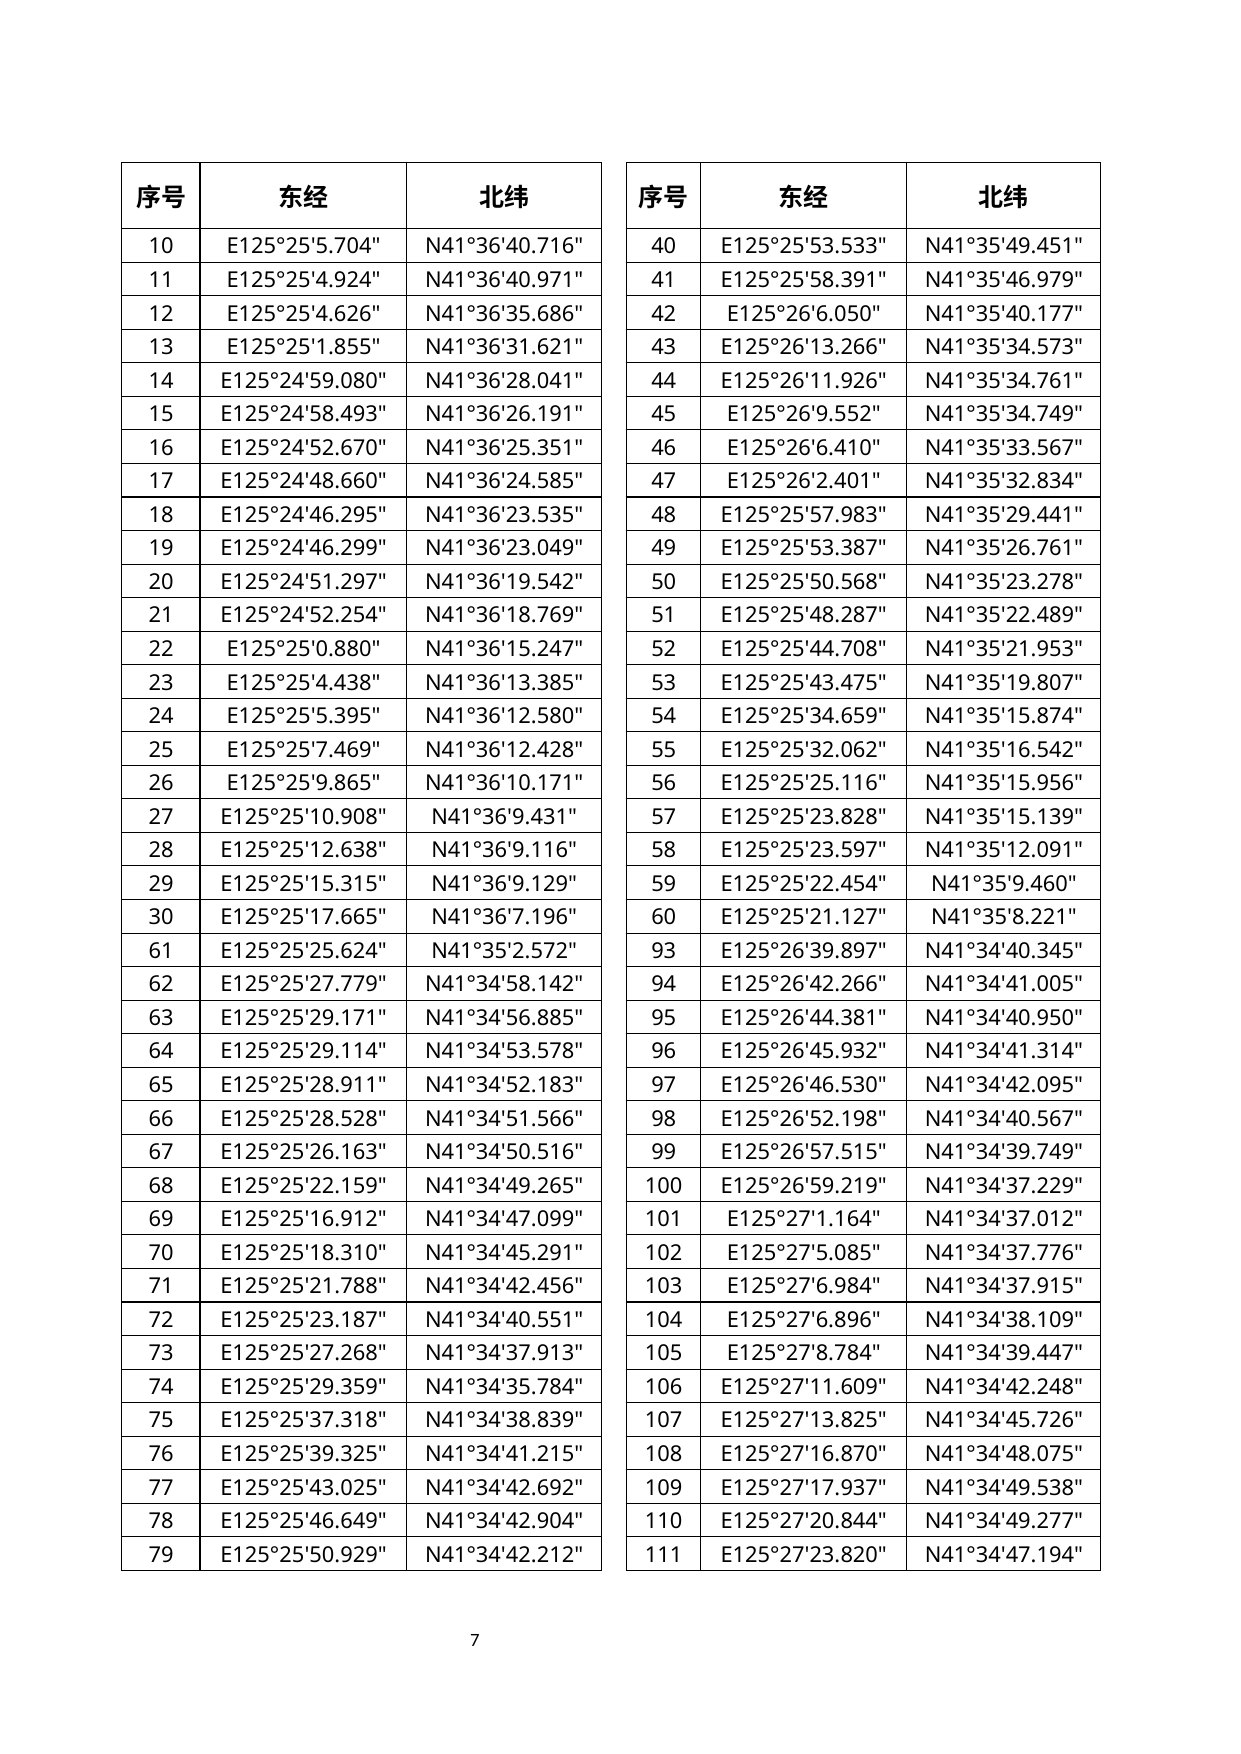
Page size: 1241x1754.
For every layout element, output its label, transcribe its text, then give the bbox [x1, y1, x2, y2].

table_cell [602, 731, 626, 765]
table_cell E125°26'46.530" [701, 1068, 906, 1100]
table_cell E125°25'5.395" [201, 699, 406, 731]
table_cell N41°34'37.229" [907, 1168, 1100, 1201]
table_cell 59 [627, 866, 700, 899]
table_cell 111 [627, 1537, 700, 1570]
table_cell 60 [627, 900, 700, 932]
table_cell E125°26'57.515" [701, 1135, 906, 1167]
table_cell 66 [122, 1101, 199, 1134]
table_cell 67 [122, 1135, 199, 1167]
table_cell E125°27'1.164" [701, 1202, 906, 1234]
table_cell 95 [627, 1001, 700, 1033]
table_cell N41°36'9.129" [407, 866, 601, 899]
table_cell N41°35'23.278" [907, 565, 1100, 597]
table_cell 68 [122, 1168, 199, 1201]
table_cell N41°36'19.542" [407, 565, 601, 597]
table_cell N41°34'47.099" [407, 1202, 601, 1234]
table_cell 79 [122, 1537, 199, 1570]
table_cell E125°26'42.266" [701, 967, 906, 999]
table_cell [602, 1503, 626, 1536]
table_cell 30 [122, 900, 199, 932]
table_cell N41°34'42.095" [907, 1068, 1100, 1100]
table_cell E125°25'27.268" [201, 1336, 406, 1368]
table_cell N41°35'15.139" [907, 799, 1100, 832]
table_cell 72 [122, 1303, 199, 1335]
table_cell 44 [627, 363, 700, 396]
table_cell N41°36'40.716" [407, 229, 601, 262]
table_cell E125°26'44.381" [701, 1001, 906, 1033]
table_cell N41°36'31.621" [407, 330, 601, 362]
table_cell N41°34'37.915" [907, 1269, 1100, 1301]
table_cell E125°25'10.908" [201, 799, 406, 832]
table_cell E125°24'59.080" [201, 363, 406, 396]
table_cell N41°36'35.686" [407, 296, 601, 329]
table_cell N41°34'58.142" [407, 967, 601, 999]
table_cell N41°34'45.291" [407, 1235, 601, 1268]
table_cell [602, 664, 626, 698]
table_cell E125°25'25.116" [701, 766, 906, 798]
table_cell 57 [627, 799, 700, 832]
table_header [602, 162, 626, 228]
table_cell [602, 362, 626, 396]
table_cell N41°36'9.431" [407, 799, 601, 832]
table_cell N41°34'56.885" [407, 1001, 601, 1033]
table_cell 48 [627, 498, 700, 530]
table_cell N41°34'49.265" [407, 1168, 601, 1201]
table_cell [602, 1167, 626, 1201]
table_cell 49 [627, 531, 700, 563]
table_cell 109 [627, 1470, 700, 1503]
table_cell [602, 1335, 626, 1368]
table_cell 106 [627, 1370, 700, 1402]
table_cell 12 [122, 296, 199, 329]
table_cell N41°36'26.191" [407, 397, 601, 429]
table_cell 75 [122, 1403, 199, 1436]
table_cell N41°34'42.212" [407, 1537, 601, 1570]
table_cell 62 [122, 967, 199, 999]
table_cell 47 [627, 464, 700, 496]
table_cell N41°36'13.385" [407, 665, 601, 698]
table_cell N41°34'39.447" [907, 1336, 1100, 1368]
table_cell 104 [627, 1303, 700, 1335]
table_cell E125°25'29.359" [201, 1370, 406, 1402]
table_cell 19 [122, 531, 199, 563]
table_cell 26 [122, 766, 199, 798]
table_cell E125°24'58.493" [201, 397, 406, 429]
table_cell E125°25'29.171" [201, 1001, 406, 1033]
table_cell 11 [122, 263, 199, 295]
table_cell 43 [627, 330, 700, 362]
table_cell E125°25'21.788" [201, 1269, 406, 1301]
table_cell N41°35'32.834" [907, 464, 1100, 496]
table_cell N41°34'51.566" [407, 1101, 601, 1134]
table_cell 51 [627, 598, 700, 631]
table_cell E125°25'44.708" [701, 632, 906, 664]
table_cell [602, 228, 626, 262]
table_cell E125°25'43.475" [701, 665, 906, 698]
table_cell E125°25'34.659" [701, 699, 906, 731]
table_cell N41°35'2.572" [407, 934, 601, 966]
table_header 东经 [701, 163, 906, 228]
table_cell E125°27'20.844" [701, 1504, 906, 1536]
table_cell [602, 295, 626, 329]
table_cell [602, 798, 626, 832]
table_cell E125°24'51.297" [201, 565, 406, 597]
table_cell 18 [122, 498, 199, 530]
table_cell E125°25'53.387" [701, 531, 906, 563]
table_cell N41°34'40.345" [907, 934, 1100, 966]
table_cell E125°25'29.114" [201, 1034, 406, 1067]
table_cell N41°36'15.247" [407, 632, 601, 664]
table_cell 24 [122, 699, 199, 731]
table_cell 50 [627, 565, 700, 597]
table_cell N41°34'48.075" [907, 1437, 1100, 1469]
table_cell N41°35'26.761" [907, 531, 1100, 563]
table_cell E125°25'53.533" [701, 229, 906, 262]
table_cell 17 [122, 464, 199, 496]
table_cell 56 [627, 766, 700, 798]
table_cell N41°34'53.578" [407, 1034, 601, 1067]
table_cell [602, 1134, 626, 1167]
table_cell E125°25'32.062" [701, 732, 906, 765]
table_cell 70 [122, 1235, 199, 1268]
table_cell N41°35'46.979" [907, 263, 1100, 295]
table_cell E125°25'37.318" [201, 1403, 406, 1436]
table_cell N41°35'34.749" [907, 397, 1100, 429]
table_cell 61 [122, 934, 199, 966]
table_cell N41°34'47.194" [907, 1537, 1100, 1570]
table_cell N41°35'40.177" [907, 296, 1100, 329]
table_cell 105 [627, 1336, 700, 1368]
table_cell N41°35'34.573" [907, 330, 1100, 362]
table_cell 101 [627, 1202, 700, 1234]
table_cell 28 [122, 833, 199, 865]
table_cell [602, 1301, 626, 1335]
table_cell [602, 1000, 626, 1033]
table_cell [602, 1536, 626, 1570]
table_cell 10 [122, 229, 199, 262]
table_cell E125°25'57.983" [701, 498, 906, 530]
table_cell N41°35'49.451" [907, 229, 1100, 262]
table_cell E125°25'0.880" [201, 632, 406, 664]
table_cell N41°34'42.904" [407, 1504, 601, 1536]
table_cell 16 [122, 430, 199, 463]
table_cell 103 [627, 1269, 700, 1301]
table_cell 64 [122, 1034, 199, 1067]
table_cell 76 [122, 1437, 199, 1469]
table_cell E125°26'52.198" [701, 1101, 906, 1134]
table_cell [602, 1402, 626, 1436]
table_cell E125°26'6.410" [701, 430, 906, 463]
table_cell 110 [627, 1504, 700, 1536]
table_cell N41°34'35.784" [407, 1370, 601, 1402]
table_cell N41°36'24.585" [407, 464, 601, 496]
table_header 东经 [201, 163, 406, 228]
table_cell E125°25'50.929" [201, 1537, 406, 1570]
table_cell N41°34'39.749" [907, 1135, 1100, 1167]
table_cell N41°35'15.956" [907, 766, 1100, 798]
table_cell E125°26'45.932" [701, 1034, 906, 1067]
table_cell 93 [627, 934, 700, 966]
table_cell [602, 865, 626, 899]
table_cell N41°34'40.551" [407, 1303, 601, 1335]
table_cell [602, 564, 626, 597]
table_cell N41°35'8.221" [907, 900, 1100, 932]
table_cell E125°25'7.469" [201, 732, 406, 765]
table_cell E125°27'11.609" [701, 1370, 906, 1402]
table_cell 78 [122, 1504, 199, 1536]
table_cell N41°34'38.109" [907, 1303, 1100, 1335]
table_cell N41°34'45.726" [907, 1403, 1100, 1436]
table_cell [602, 530, 626, 563]
table_cell 54 [627, 699, 700, 731]
table_cell E125°25'23.187" [201, 1303, 406, 1335]
table_cell [602, 496, 626, 530]
table_header 序号 [122, 163, 199, 228]
table_cell 25 [122, 732, 199, 765]
table_cell [602, 832, 626, 865]
table_cell N41°36'7.196" [407, 900, 601, 932]
table_cell E125°25'28.528" [201, 1101, 406, 1134]
table_cell 98 [627, 1101, 700, 1134]
table_cell 55 [627, 732, 700, 765]
table_cell N41°36'40.971" [407, 263, 601, 295]
table_cell 107 [627, 1403, 700, 1436]
table_cell E125°27'17.937" [701, 1470, 906, 1503]
table_cell 27 [122, 799, 199, 832]
table_cell N41°34'52.183" [407, 1068, 601, 1100]
table_cell 63 [122, 1001, 199, 1033]
table_cell E125°25'5.704" [201, 229, 406, 262]
table_cell E125°25'22.454" [701, 866, 906, 899]
table_cell E125°24'46.299" [201, 531, 406, 563]
table_cell 96 [627, 1034, 700, 1067]
table_cell N41°36'28.041" [407, 363, 601, 396]
table_cell 42 [627, 296, 700, 329]
table_cell 14 [122, 363, 199, 396]
table_cell E125°26'9.552" [701, 397, 906, 429]
table_cell E125°26'6.050" [701, 296, 906, 329]
table_cell 69 [122, 1202, 199, 1234]
table_cell N41°34'50.516" [407, 1135, 601, 1167]
table_cell N41°34'37.913" [407, 1336, 601, 1368]
table_cell 29 [122, 866, 199, 899]
table_cell [602, 429, 626, 463]
table_cell E125°26'13.266" [701, 330, 906, 362]
table_cell 15 [122, 397, 199, 429]
table_cell 53 [627, 665, 700, 698]
table_cell N41°34'38.839" [407, 1403, 601, 1436]
table_cell 65 [122, 1068, 199, 1100]
table_cell 73 [122, 1336, 199, 1368]
table_cell E125°27'5.085" [701, 1235, 906, 1268]
table_cell [602, 463, 626, 496]
table_cell 94 [627, 967, 700, 999]
table_cell N41°36'12.428" [407, 732, 601, 765]
table_cell N41°35'34.761" [907, 363, 1100, 396]
table_cell [602, 933, 626, 966]
table_cell E125°25'25.624" [201, 934, 406, 966]
table_cell [602, 631, 626, 664]
table_cell E125°27'6.896" [701, 1303, 906, 1335]
table_cell N41°35'22.489" [907, 598, 1100, 631]
table_cell N41°34'42.692" [407, 1470, 601, 1503]
table_cell [602, 1100, 626, 1134]
table_cell N41°34'40.950" [907, 1001, 1100, 1033]
table_cell N41°34'40.567" [907, 1101, 1100, 1134]
table_cell E125°27'8.784" [701, 1336, 906, 1368]
table_cell E125°24'48.660" [201, 464, 406, 496]
table_cell E125°25'28.911" [201, 1068, 406, 1100]
table_cell N41°35'19.807" [907, 665, 1100, 698]
table_cell E125°26'2.401" [701, 464, 906, 496]
table_cell E125°25'15.315" [201, 866, 406, 899]
table_cell N41°35'15.874" [907, 699, 1100, 731]
table_header 北纬 [907, 163, 1100, 228]
table_cell E125°25'4.438" [201, 665, 406, 698]
table_cell N41°36'18.769" [407, 598, 601, 631]
table_cell N41°35'29.441" [907, 498, 1100, 530]
table_cell [602, 966, 626, 999]
table_cell E125°25'17.665" [201, 900, 406, 932]
table_cell E125°24'52.670" [201, 430, 406, 463]
table_cell [602, 597, 626, 631]
table_cell N41°34'37.012" [907, 1202, 1100, 1234]
table_cell E125°25'26.163" [201, 1135, 406, 1167]
table_cell 71 [122, 1269, 199, 1301]
table_cell [602, 1469, 626, 1503]
table_cell E125°25'50.568" [701, 565, 906, 597]
table_cell N41°34'41.005" [907, 967, 1100, 999]
table_header 北纬 [407, 163, 601, 228]
table_cell [602, 1234, 626, 1268]
table_cell N41°35'21.953" [907, 632, 1100, 664]
table_cell N41°36'23.049" [407, 531, 601, 563]
table_cell [602, 262, 626, 295]
table_cell N41°35'33.567" [907, 430, 1100, 463]
table_cell N41°34'42.456" [407, 1269, 601, 1301]
table_cell [602, 396, 626, 429]
table_cell 52 [627, 632, 700, 664]
table_cell 20 [122, 565, 199, 597]
table_cell N41°34'41.314" [907, 1034, 1100, 1067]
table_cell 102 [627, 1235, 700, 1268]
table_cell [602, 1067, 626, 1100]
table_cell E125°25'23.597" [701, 833, 906, 865]
table_cell [602, 765, 626, 798]
table_cell E125°25'27.779" [201, 967, 406, 999]
table_cell E125°27'6.984" [701, 1269, 906, 1301]
table_cell 58 [627, 833, 700, 865]
table_cell [602, 1436, 626, 1469]
table_cell E125°26'59.219" [701, 1168, 906, 1201]
table_cell E125°25'39.325" [201, 1437, 406, 1469]
table_cell 22 [122, 632, 199, 664]
table_cell N41°34'37.776" [907, 1235, 1100, 1268]
table_cell 108 [627, 1437, 700, 1469]
table_cell E125°25'21.127" [701, 900, 906, 932]
table_cell N41°34'49.538" [907, 1470, 1100, 1503]
table_cell 21 [122, 598, 199, 631]
table_header 序号 [627, 163, 700, 228]
table_cell N41°35'9.460" [907, 866, 1100, 899]
table_cell N41°36'12.580" [407, 699, 601, 731]
table_cell E125°25'22.159" [201, 1168, 406, 1201]
table_cell 23 [122, 665, 199, 698]
table_cell N41°36'9.116" [407, 833, 601, 865]
table_cell E125°26'11.926" [701, 363, 906, 396]
table_cell N41°34'42.248" [907, 1370, 1100, 1402]
table_cell E125°27'23.820" [701, 1537, 906, 1570]
table_cell 99 [627, 1135, 700, 1167]
table_cell N41°36'23.535" [407, 498, 601, 530]
table_cell E125°27'16.870" [701, 1437, 906, 1469]
table_cell E125°24'46.295" [201, 498, 406, 530]
table_cell 74 [122, 1370, 199, 1402]
table_cell 13 [122, 330, 199, 362]
table_cell [602, 1033, 626, 1067]
table_cell [602, 899, 626, 932]
table_cell E125°25'23.828" [701, 799, 906, 832]
table_cell 40 [627, 229, 700, 262]
table_cell E125°25'43.025" [201, 1470, 406, 1503]
table_cell 77 [122, 1470, 199, 1503]
table_cell 46 [627, 430, 700, 463]
table_cell N41°34'49.277" [907, 1504, 1100, 1536]
table_cell E125°25'48.287" [701, 598, 906, 631]
table_cell 45 [627, 397, 700, 429]
table_cell 97 [627, 1068, 700, 1100]
table_cell E125°25'46.649" [201, 1504, 406, 1536]
table_cell [602, 1201, 626, 1234]
table_cell E125°25'1.855" [201, 330, 406, 362]
table_cell E125°25'16.912" [201, 1202, 406, 1234]
table_cell [602, 1268, 626, 1301]
table_cell E125°25'12.638" [201, 833, 406, 865]
table_cell [602, 1369, 626, 1402]
table_cell N41°35'12.091" [907, 833, 1100, 865]
table_cell E125°25'4.924" [201, 263, 406, 295]
table_cell [602, 329, 626, 362]
table_cell N41°34'41.215" [407, 1437, 601, 1469]
table_cell E125°25'9.865" [201, 766, 406, 798]
table_cell E125°25'4.626" [201, 296, 406, 329]
table_cell E125°25'18.310" [201, 1235, 406, 1268]
table_cell [602, 698, 626, 731]
table_cell N41°35'16.542" [907, 732, 1100, 765]
table_cell E125°27'13.825" [701, 1403, 906, 1436]
table_cell 100 [627, 1168, 700, 1201]
table_cell E125°25'58.391" [701, 263, 906, 295]
table_cell N41°36'10.171" [407, 766, 601, 798]
table_cell 41 [627, 263, 700, 295]
table_cell N41°36'25.351" [407, 430, 601, 463]
table_cell E125°26'39.897" [701, 934, 906, 966]
table_cell E125°24'52.254" [201, 598, 406, 631]
